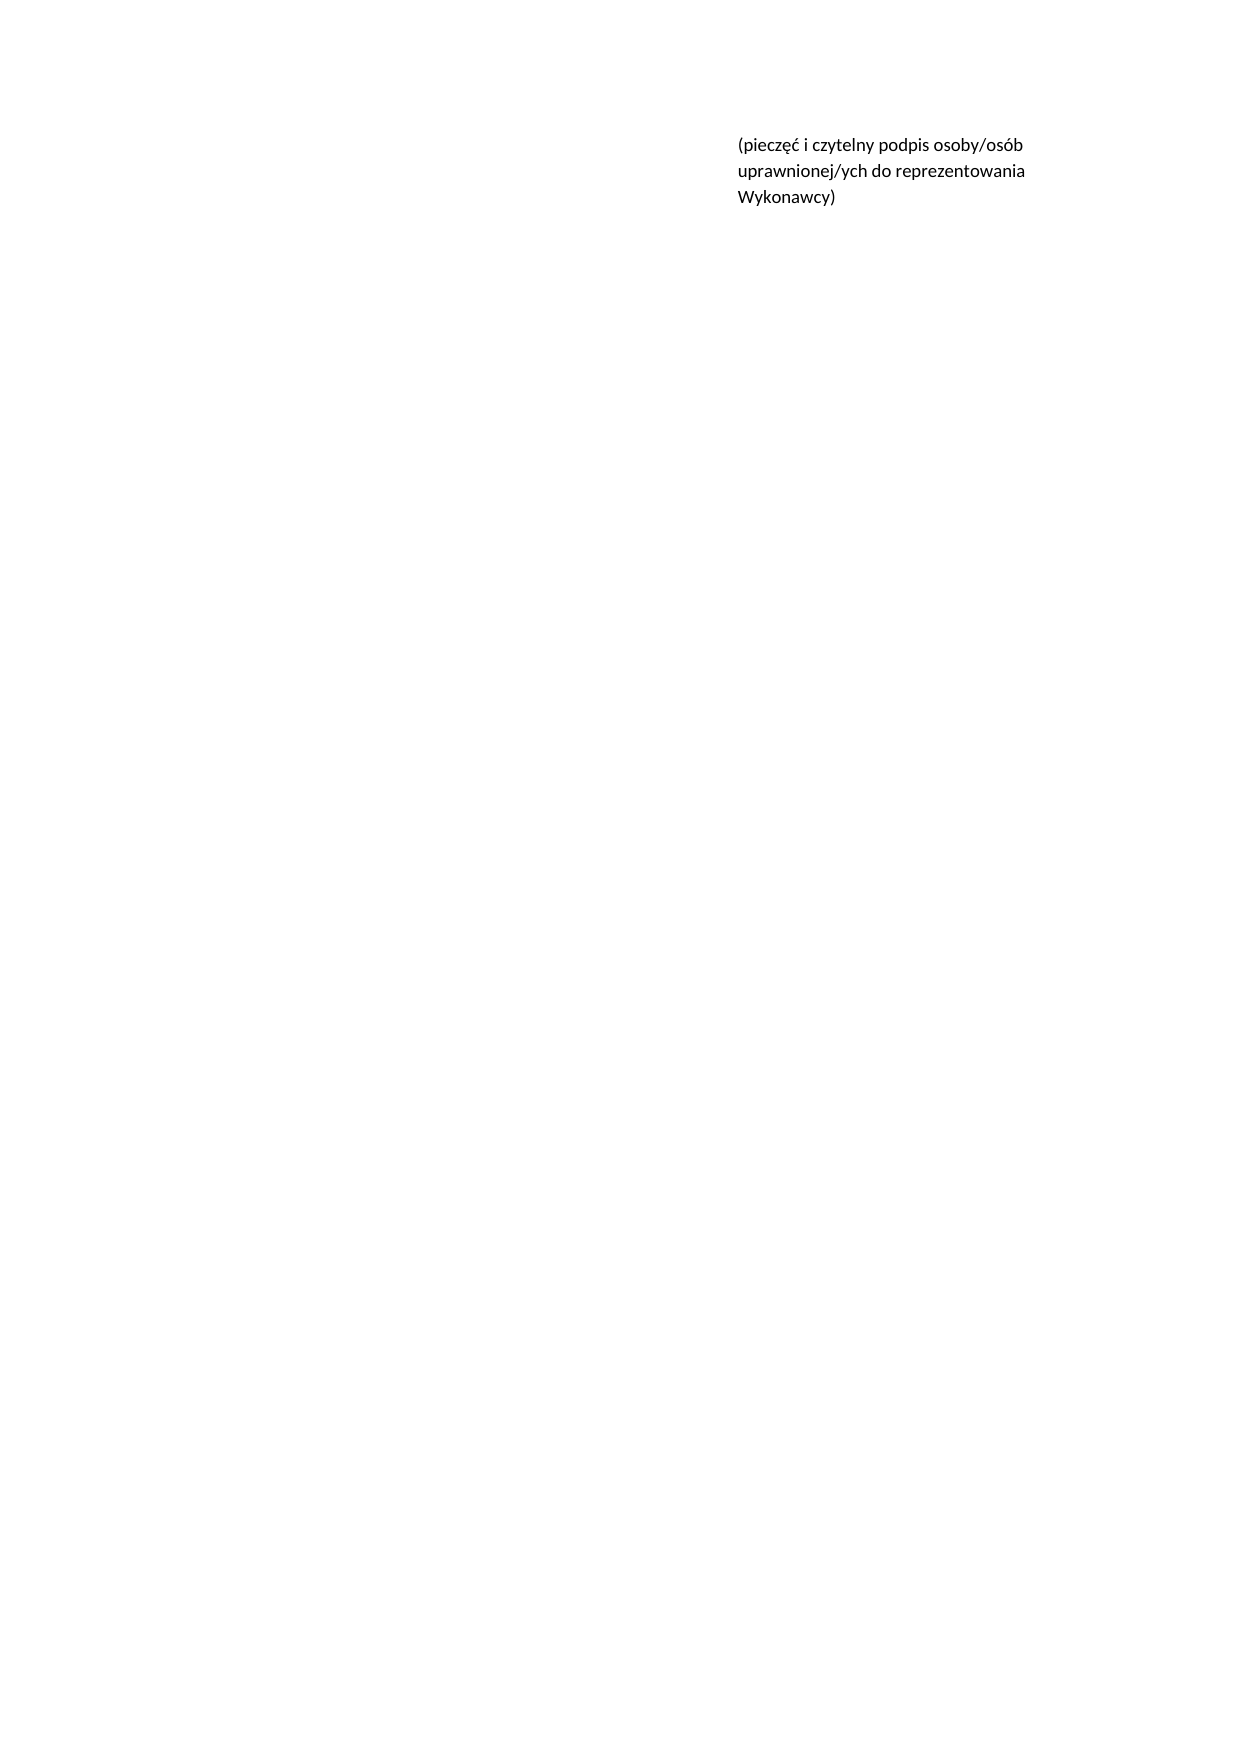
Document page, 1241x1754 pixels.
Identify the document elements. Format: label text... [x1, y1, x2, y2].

text (pieczęć i czytelny podpis osoby/osób uprawnionej/ych do reprezentowania Wykonawcy) [738, 133, 1107, 208]
